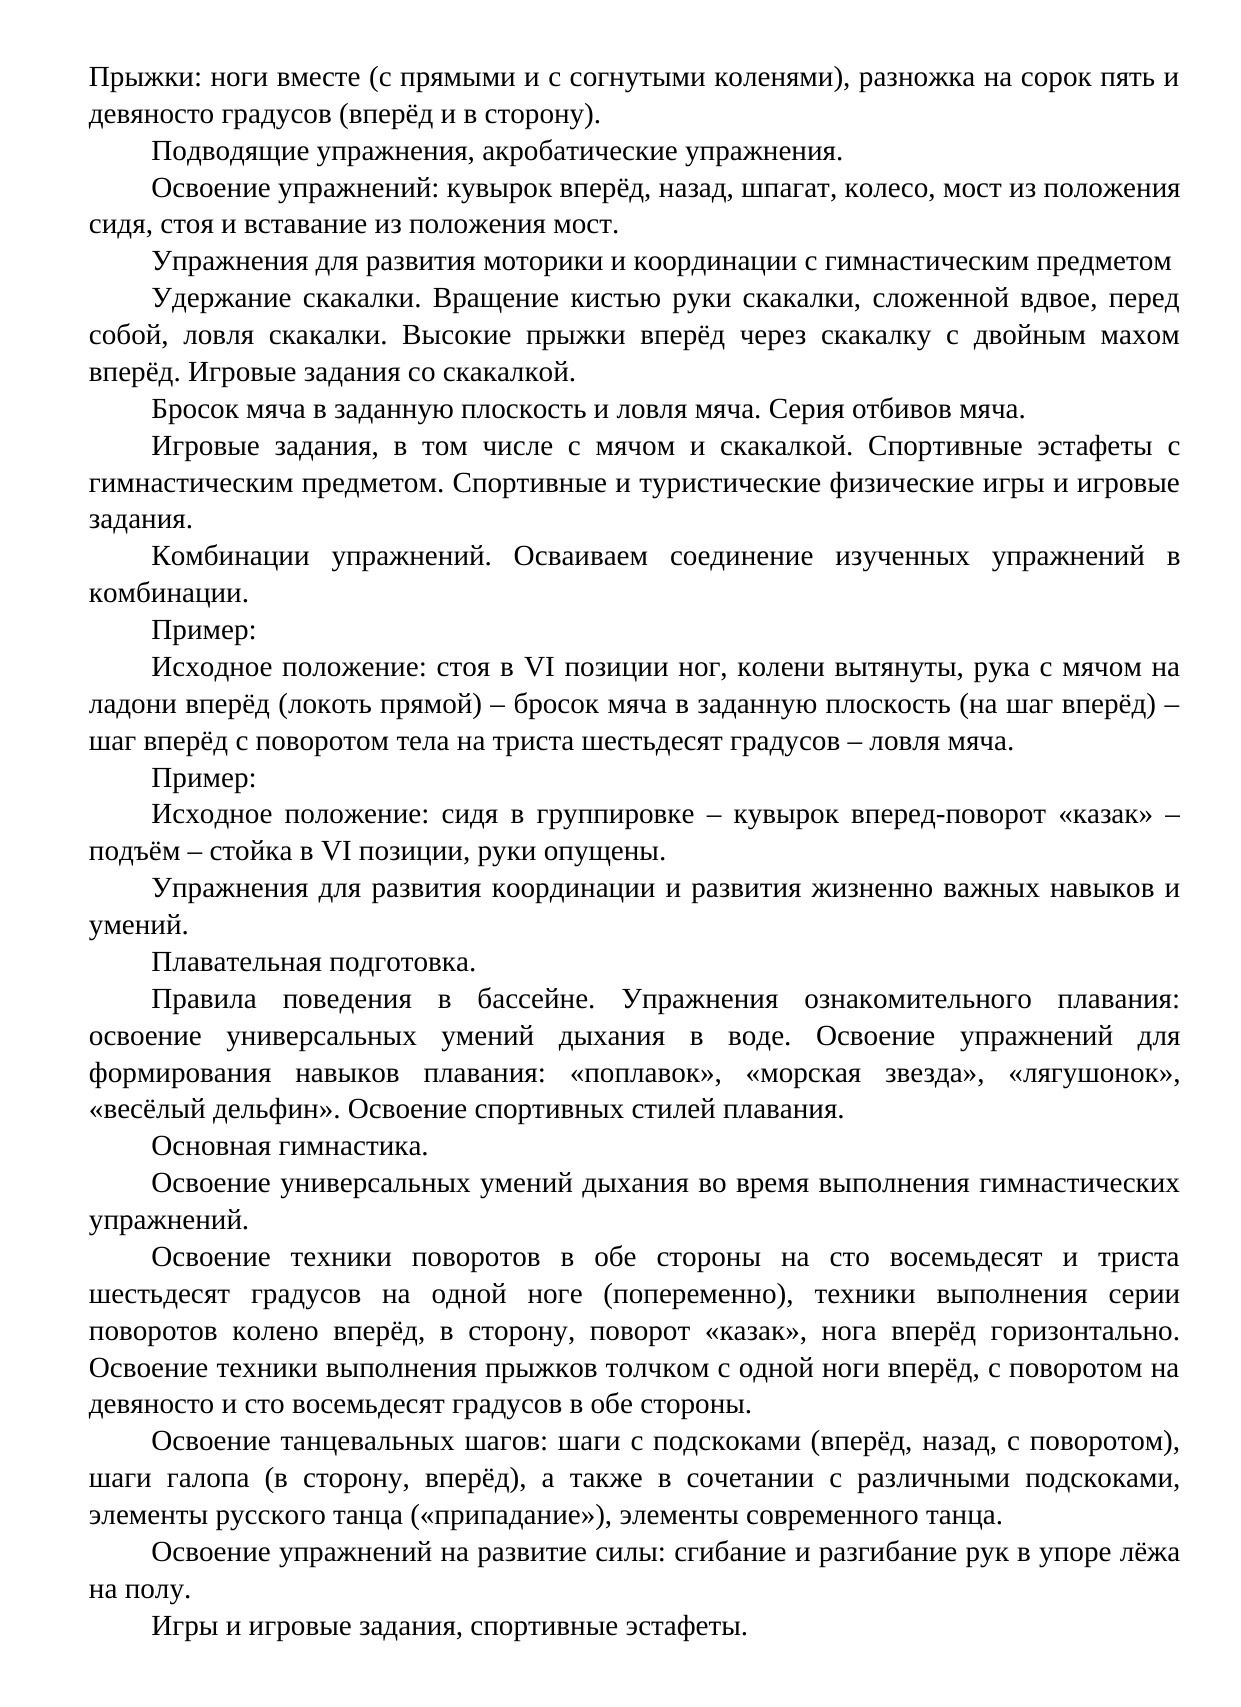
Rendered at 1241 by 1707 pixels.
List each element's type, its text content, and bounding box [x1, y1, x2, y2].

text Освоение универсальных умений дыхания во время выполнения гимнастических упражнений. [89, 1165, 1181, 1236]
text Плавательная подготовка. [89, 944, 1181, 978]
text Игровые задания, в том числе с мячом и скакалкой. Спортивные эстафеты с гимнастическим предметом. Спортивные и туристические физические игры и игровые задания. [89, 428, 1181, 535]
text Основная гимнастика. [89, 1128, 1181, 1162]
text Пример: [89, 612, 1181, 646]
text Упражнения для развития координации и развития жизненно важных навыков и умений. [89, 870, 1181, 941]
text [89, 59, 1181, 129]
text Комбинации упражнений. Осваиваем соединение изученных упражнений в комбинации. [89, 538, 1181, 609]
text Исходное положение: стоя в VI позиции ног, колени вытянуты, рука с мячом на ладони вперёд (локоть прямой) – бросок мяча в заданную плоскость (на шаг вперёд) – шаг вперёд с поворотом тела на триста шестьдесят градусов – ловля мяча. [89, 649, 1181, 756]
text Бросок мяча в заданную плоскость и ловля мяча. Серия отбивов мяча. [89, 391, 1181, 424]
text Игры и игровые задания, спортивные эстафеты. [89, 1608, 1181, 1641]
text Пример: [89, 760, 1181, 793]
text Упражнения для развития моторики и координации с гимнастическим предметом [89, 243, 1181, 277]
text Удержание скакалки. Вращение кистью руки скакалки, сложенной вдвое, перед собой, ловля скакалки. Высокие прыжки вперёд через скакалку с двойным махом вперёд. Игровые задания со скакалкой. [89, 280, 1181, 388]
text Освоение упражнений: кувырок вперёд, назад, шпагат, колесо, мост из положения сидя, стоя и вставание из положения мост. [89, 170, 1181, 240]
text Исходное положение: сидя в группировке – кувырок вперед-поворот «казак» – подъём – стойка в VI позиции, руки опущены. [89, 797, 1181, 867]
text Освоение техники поворотов в обе стороны на сто восемьдесят и триста шестьдесят градусов на одной ноге (попеременно), техники выполнения серии поворотов колено вперёд, в сторону, поворот «казак», нога вперёд горизонтально. Освоение техники выполнения прыжков толчком с одной ноги вперёд, с поворотом на девяносто и сто восемьдесят градусов в обе стороны. [89, 1239, 1181, 1420]
text Освоение танцевальных шагов: шаги с подскоками (вперёд, назад, с поворотом), шаги галопа (в сторону, вперёд), а также в сочетании с различными подскоками, элементы русского танца («припадание»), элементы современного танца. [89, 1423, 1181, 1531]
text Подводящие упражнения, акробатические упражнения. [89, 133, 1181, 166]
text Правила поведения в бассейне. Упражнения ознакомительного плавания: освоение универсальных умений дыхания в воде. Освоение упражнений для формирования навыков плавания: «поплавок», «морская звезда», «лягушонок», «весёлый дельфин». Освоение спортивных стилей плавания. [89, 981, 1181, 1125]
text Освоение упражнений на развитие силы: сгибание и разгибание рук в упоре лёжа на полу. [89, 1534, 1181, 1604]
